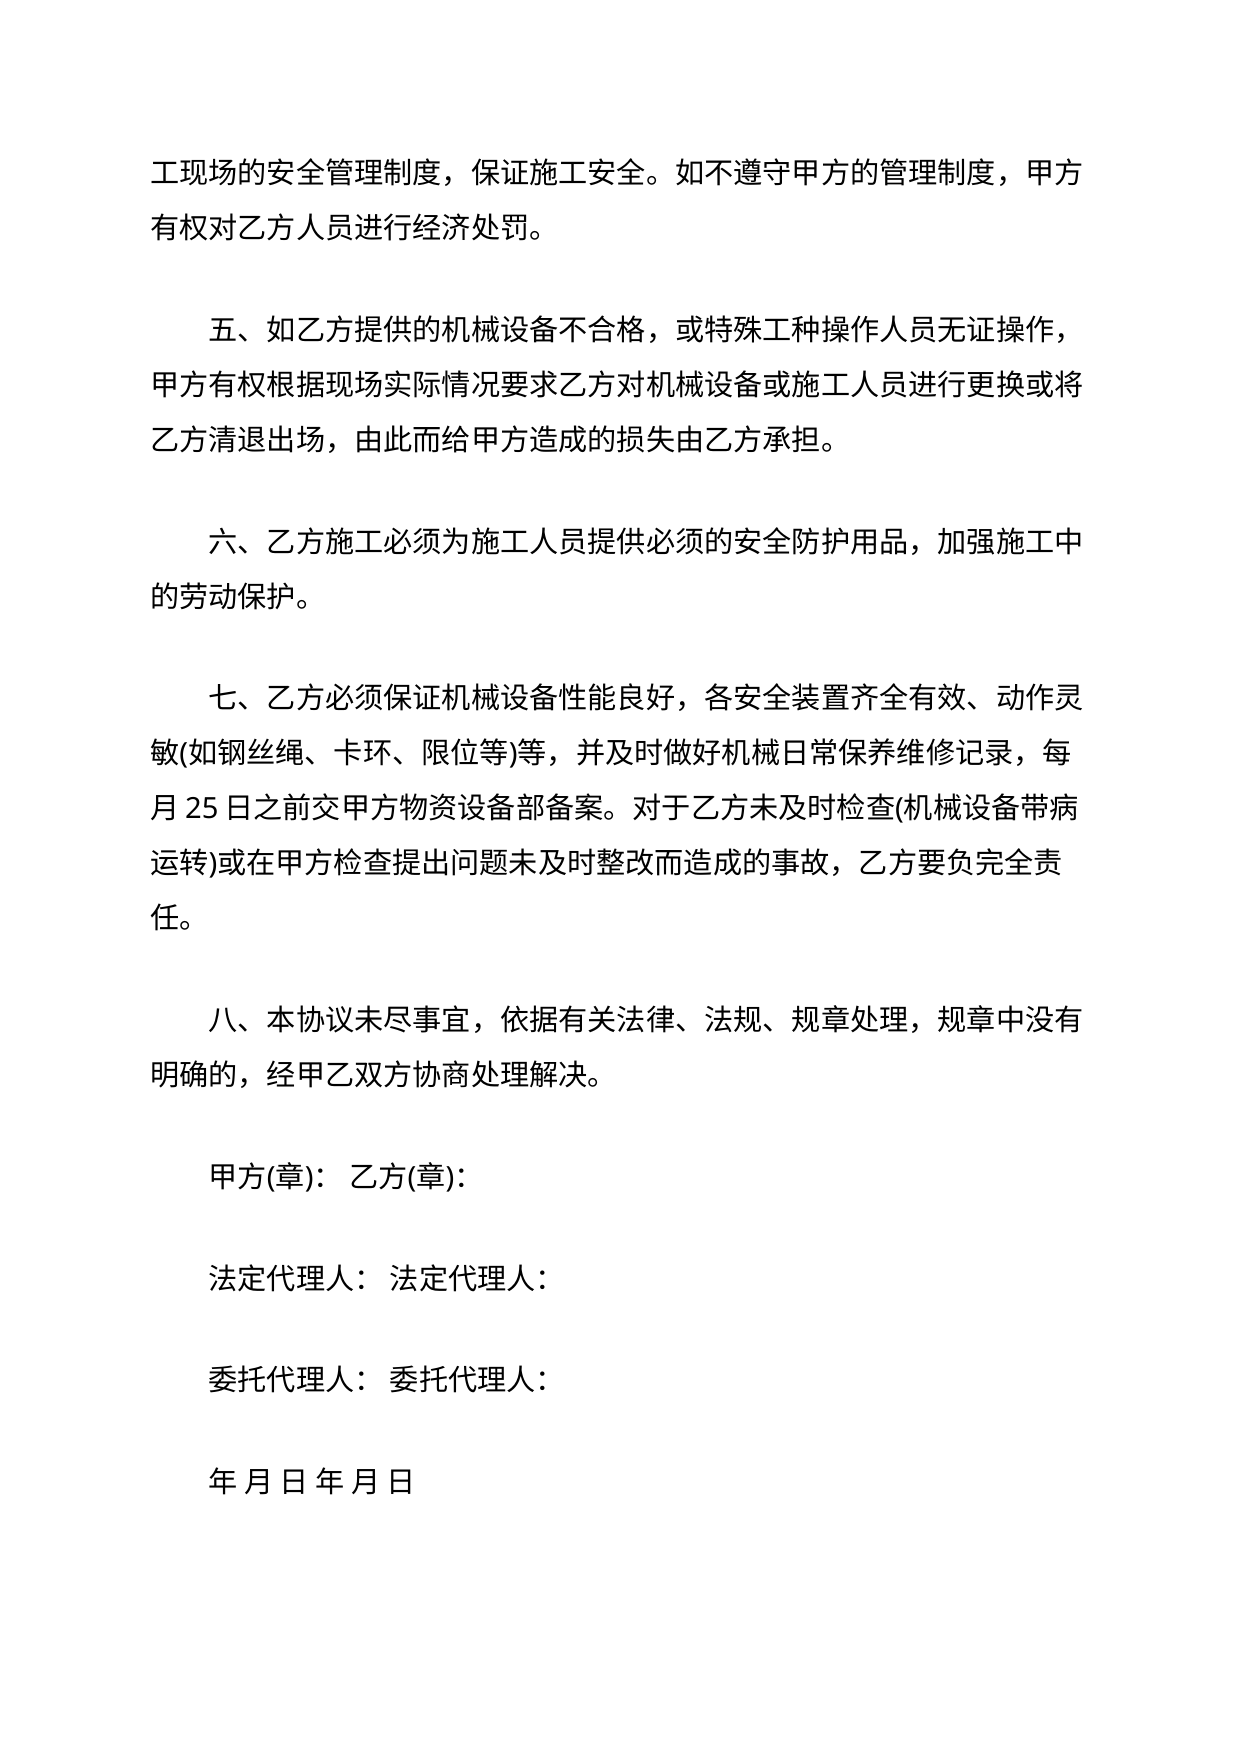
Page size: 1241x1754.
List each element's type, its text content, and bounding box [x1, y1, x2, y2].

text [150, 150, 1090, 247]
text 七、乙方必须保证机械设备性能良好，各安全装置齐全有效、动作灵敏(如钢丝绳、卡环、限位等)等，并及时做好机械日常保养维修记录，每月25日之前交甲方物资设备部备案。对于乙方未及时检查(机械设备带病运转)或在甲方检查提出问题未及时整改而造成的事故，乙方要负完全责任。 [150, 675, 1090, 937]
text 委托代理人： 委托代理人： [150, 1357, 1090, 1399]
text 法定代理人： 法定代理人： [150, 1255, 1090, 1297]
text 甲方(章)： 乙方(章)： [150, 1153, 1090, 1196]
text 年 月 日 年 月 日 [150, 1459, 1090, 1501]
text 八、本协议未尽事宜，依据有关法律、法规、规章处理，规章中没有明确的，经甲乙双方协商处理解决。 [150, 997, 1090, 1094]
text 五、如乙方提供的机械设备不合格，或特殊工种操作人员无证操作，甲方有权根据现场实际情况要求乙方对机械设备或施工人员进行更换或将乙方清退出场，由此而给甲方造成的损失由乙方承担。 [150, 307, 1090, 459]
text 六、乙方施工必须为施工人员提供必须的安全防护用品，加强施工中的劳动保护。 [150, 518, 1090, 615]
